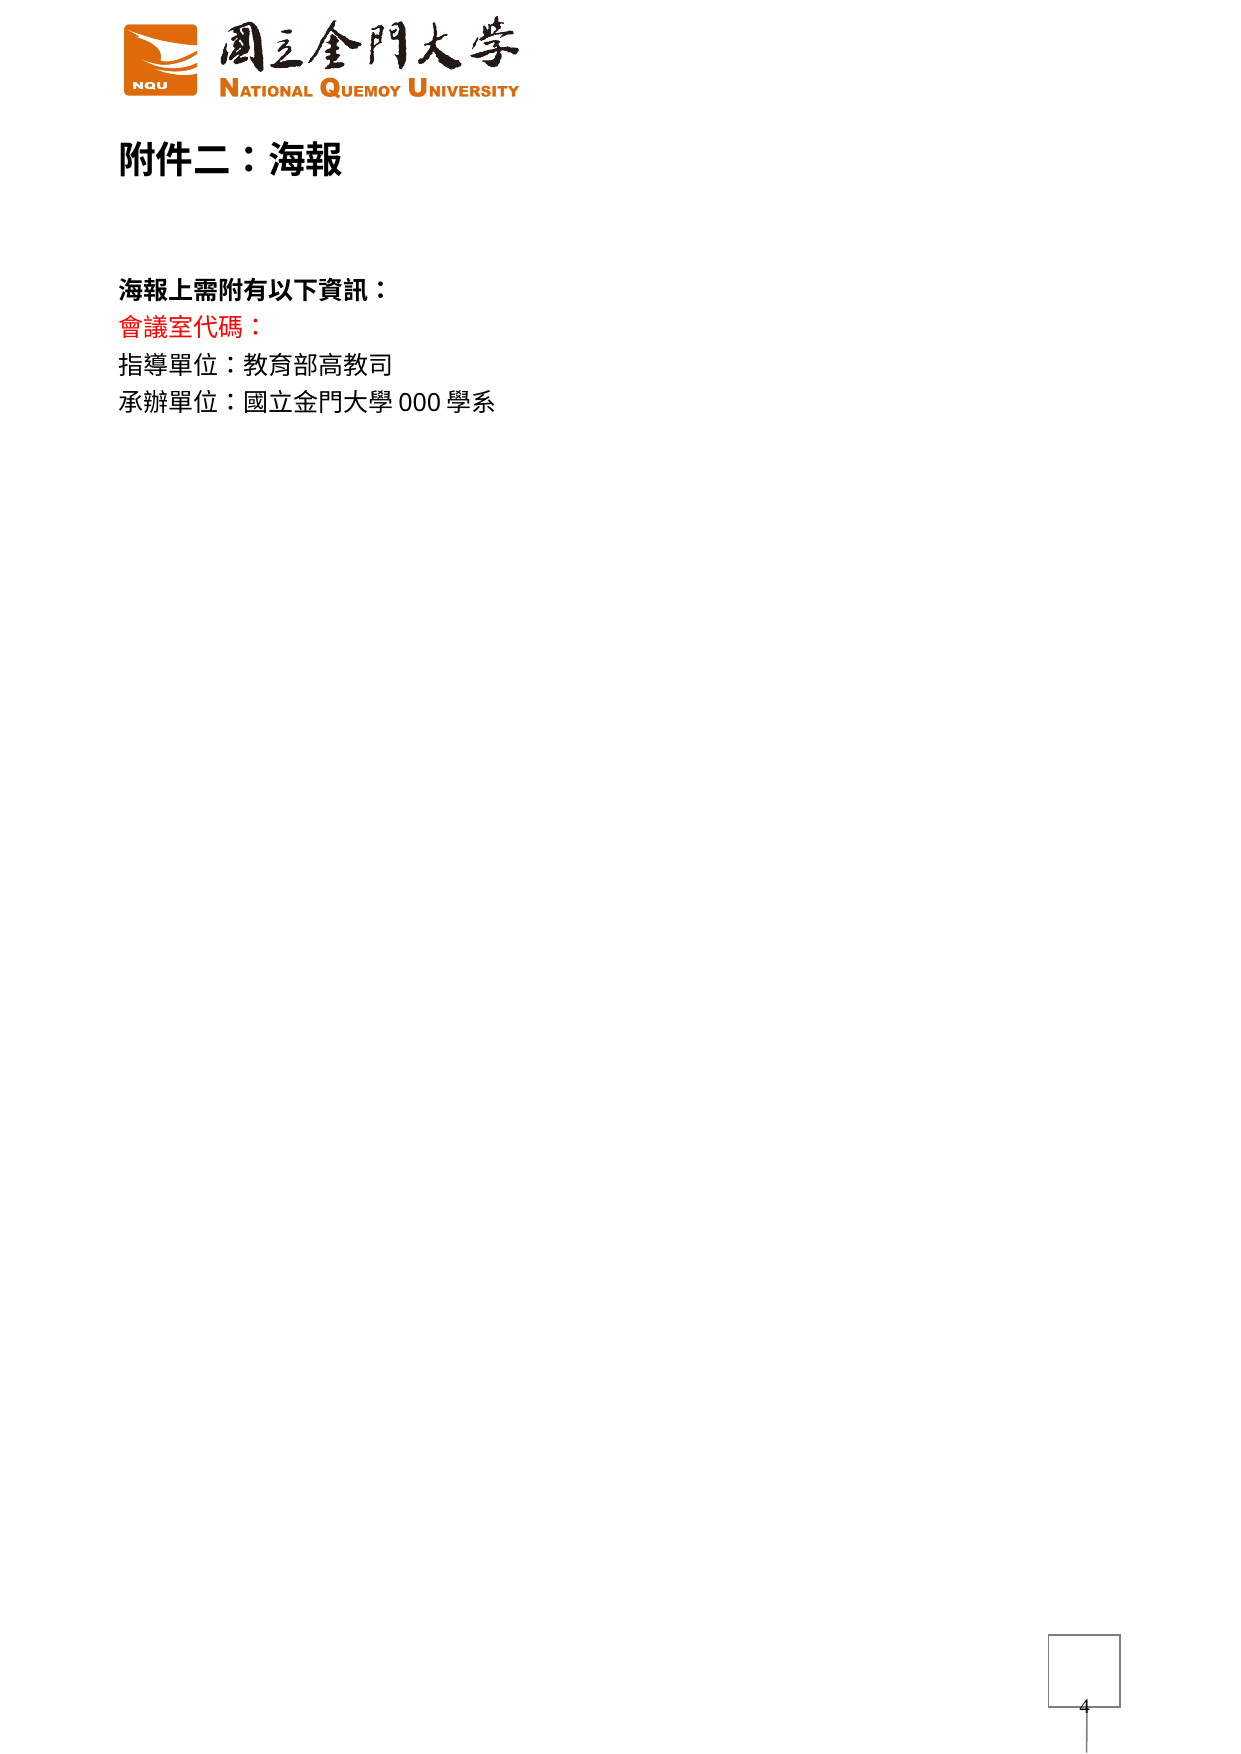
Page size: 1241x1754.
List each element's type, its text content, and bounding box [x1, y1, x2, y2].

text 海報上需附有以下資訊： [118, 269, 1122, 307]
text 指導單位：教育部高教司 [118, 344, 1122, 382]
picture [211, 12, 523, 102]
text 附件二：海報 [118, 119, 1122, 194]
text 承辦單位：國立金門大學000學系 [118, 382, 1122, 419]
picture [122, 21, 198, 98]
text 會議室代碼： [118, 307, 1122, 344]
